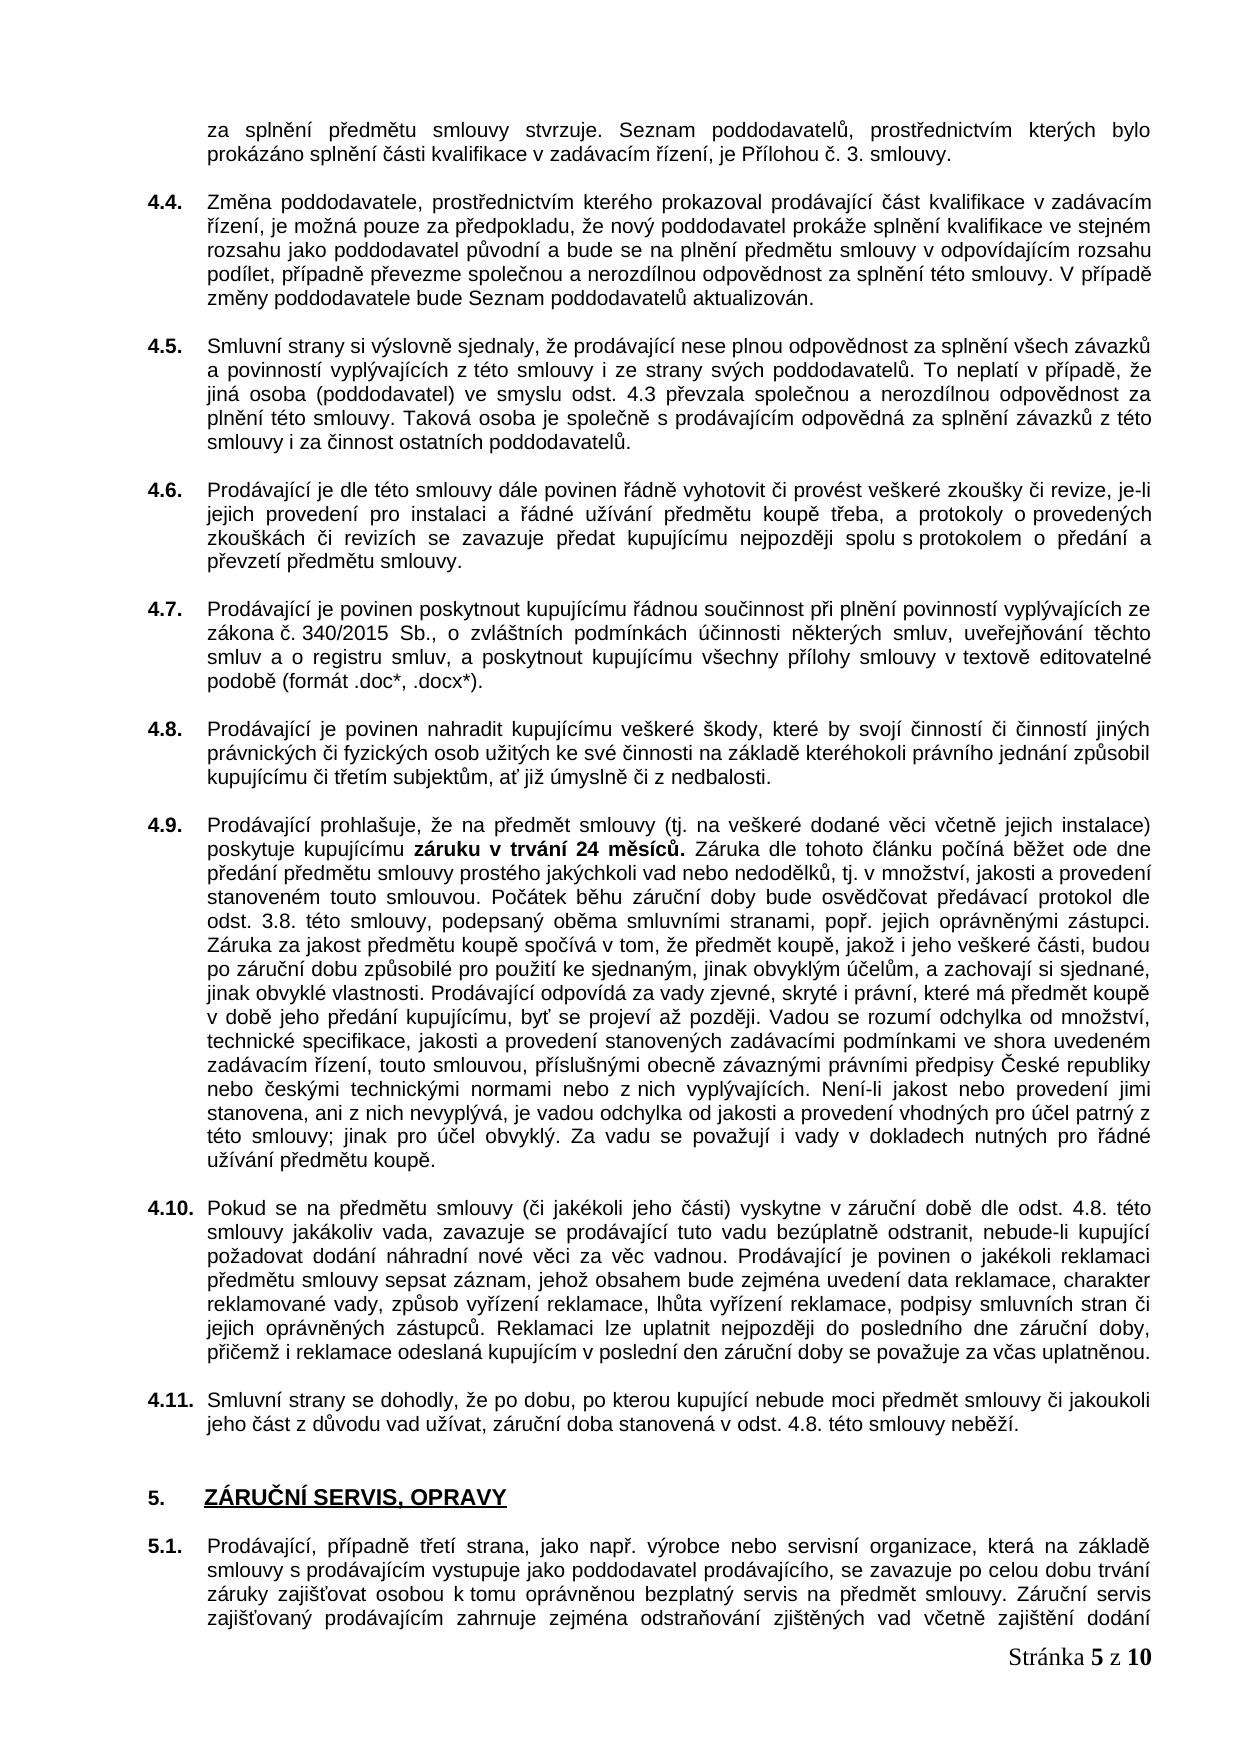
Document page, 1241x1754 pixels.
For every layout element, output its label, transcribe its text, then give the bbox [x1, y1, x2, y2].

subtitle Pokud se na předmětu smlouvy (či jakékoli jeho části) vyskytne v záruční době dle odst. 4.8. této smlouvy jakákoliv vada, zavazuje se prodávající tuto vadu bezúplatně odstranit, nebude-li kupující požadovat dodání náhradní nové věci za věc vadnou. Prodávající je povinen o jakékoli reklamaci předmětu smlouvy sepsat záznam, jehož obsahem bude zejména uvedení data reklamace, charakter reklamované vady, způsob vyřízení reklamace, lhůta vyřízení reklamace, podpisy smluvních stran či jejich oprávněných zástupců. Reklamaci lze uplatnit nejpozději do posledního dne záruční doby, přičemž i reklamace odeslaná kupujícím v poslední den záruční doby se považuje za včas uplatněnou. [148, 1196, 1152, 1364]
subtitle Změna poddodavatele, prostřednictvím kterého prokazoval prodávající část kvalifikace v zadávacím řízení, je možná pouze za předpokladu, že nový poddodavatel prokáže splnění kvalifikace ve stejném rozsahu jako poddodavatel původní a bude se na plnění předmětu smlouvy v odpovídajícím rozsahu podílet, případně převezme společnou a nerozdílnou odpovědnost za splnění této smlouvy. V případě změny poddodavatele bude Seznam poddodavatelů aktualizován. [148, 190, 1152, 310]
subtitle Prodávající prohlašuje, že na předmět smlouvy (tj. na veškeré dodané věci včetně jejich instalace) poskytuje kupujícímu záruku v trvání 24 měsíců. Záruka dle tohoto článku počíná běžet ode dne předání předmětu smlouvy prostého jakýchkoli vad nebo nedodělků, tj. v množství, jakosti a provedení stanoveném touto smlouvou. Počátek běhu záruční doby bude osvědčovat předávací protokol dle odst. 3.8. této smlouvy, podepsaný oběma smluvními stranami, popř. jejich oprávněnými zástupci. Záruka za jakost předmětu koupě spočívá v tom, že předmět koupě, jakož i jeho veškeré části, budou po záruční dobu způsobilé pro použití ke sjednaným, jinak obvyklým účelům, a zachovají si sjednané, jinak obvyklé vlastnosti. Prodávající odpovídá za vady zjevné, skryté i právní, které má předmět koupě v době jeho předání kupujícímu, byť se projeví až později. Vadou se rozumí odchylka od množství, technické specifikace, jakosti a provedení stanovených zadávacími podmínkami ve shora uvedeném zadávacím řízení, touto smlouvou, příslušnými obecně závaznými právními předpisy České republiky nebo českými technickými normami nebo z nich vyplývajících. Není-li jakost nebo provedení jimi stanovena, ani z nich nevyplývá, je vadou odchylka od jakosti a provedení vhodných pro účel patrný z této smlouvy; jinak pro účel obvyklý. Za vadu se považují i vady v dokladech nutných pro řádné užívání předmětu koupě. [148, 813, 1152, 1172]
list ZÁRUČNÍ SERVIS, OPRAVY [148, 1484, 1152, 1510]
list Prodávající je dle této smlouvy dále povinen řádně vyhotovit či provést veškeré zkoušky či revize, je-li jejich provedení pro instalaci a řádné užívání předmětu koupě třeba, a protokoly o provedených zkouškách či revizích se zavazuje předat kupujícímu nejpozději spolu s protokolem o předání a převzetí předmětu smlouvy. [148, 477, 1152, 573]
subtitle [148, 1534, 1152, 1630]
subtitle Smluvní strany se dohodly, že po dobu, po kterou kupující nebude moci předmět smlouvy či jakoukoli jeho část z důvodu vad užívat, záruční doba stanovená v odst. 4.8. této smlouvy neběží. [148, 1388, 1152, 1436]
subtitle Smluvní strany si výslovně sjednaly, že prodávající nese plnou odpovědnost za splnění všech závazků a povinností vyplývajících z této smlouvy i ze strany svých poddodavatelů. To neplatí v případě, že jiná osoba (poddodavatel) ve smyslu odst. 4.3 převzala společnou a nerozdílnou odpovědnost za plnění této smlouvy. Taková osoba je společně s prodávajícím odpovědná za splnění závazků z této smlouvy i za činnost ostatních poddodavatelů. [148, 334, 1152, 453]
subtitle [148, 118, 1152, 166]
list Prodávající je povinen poskytnout kupujícímu řádnou součinnost při plnění povinností vyplývajících ze zákona č. 340/2015 Sb., o zvláštních podmínkách účinnosti některých smluv, uveřejňování těchto smluv a o registru smluv, a poskytnout kupujícímu všechny přílohy smlouvy v textově editovatelné podobě (formát .doc*, .docx*). [148, 597, 1152, 693]
subtitle Prodávající je povinen nahradit kupujícímu veškeré škody, které by svojí činností či činností jiných právnických či fyzických osob užitých ke své činnosti na základě kteréhokoli právního jednání způsobil kupujícímu či třetím subjektům, ať již úmyslně či z nedbalosti. [148, 717, 1152, 789]
